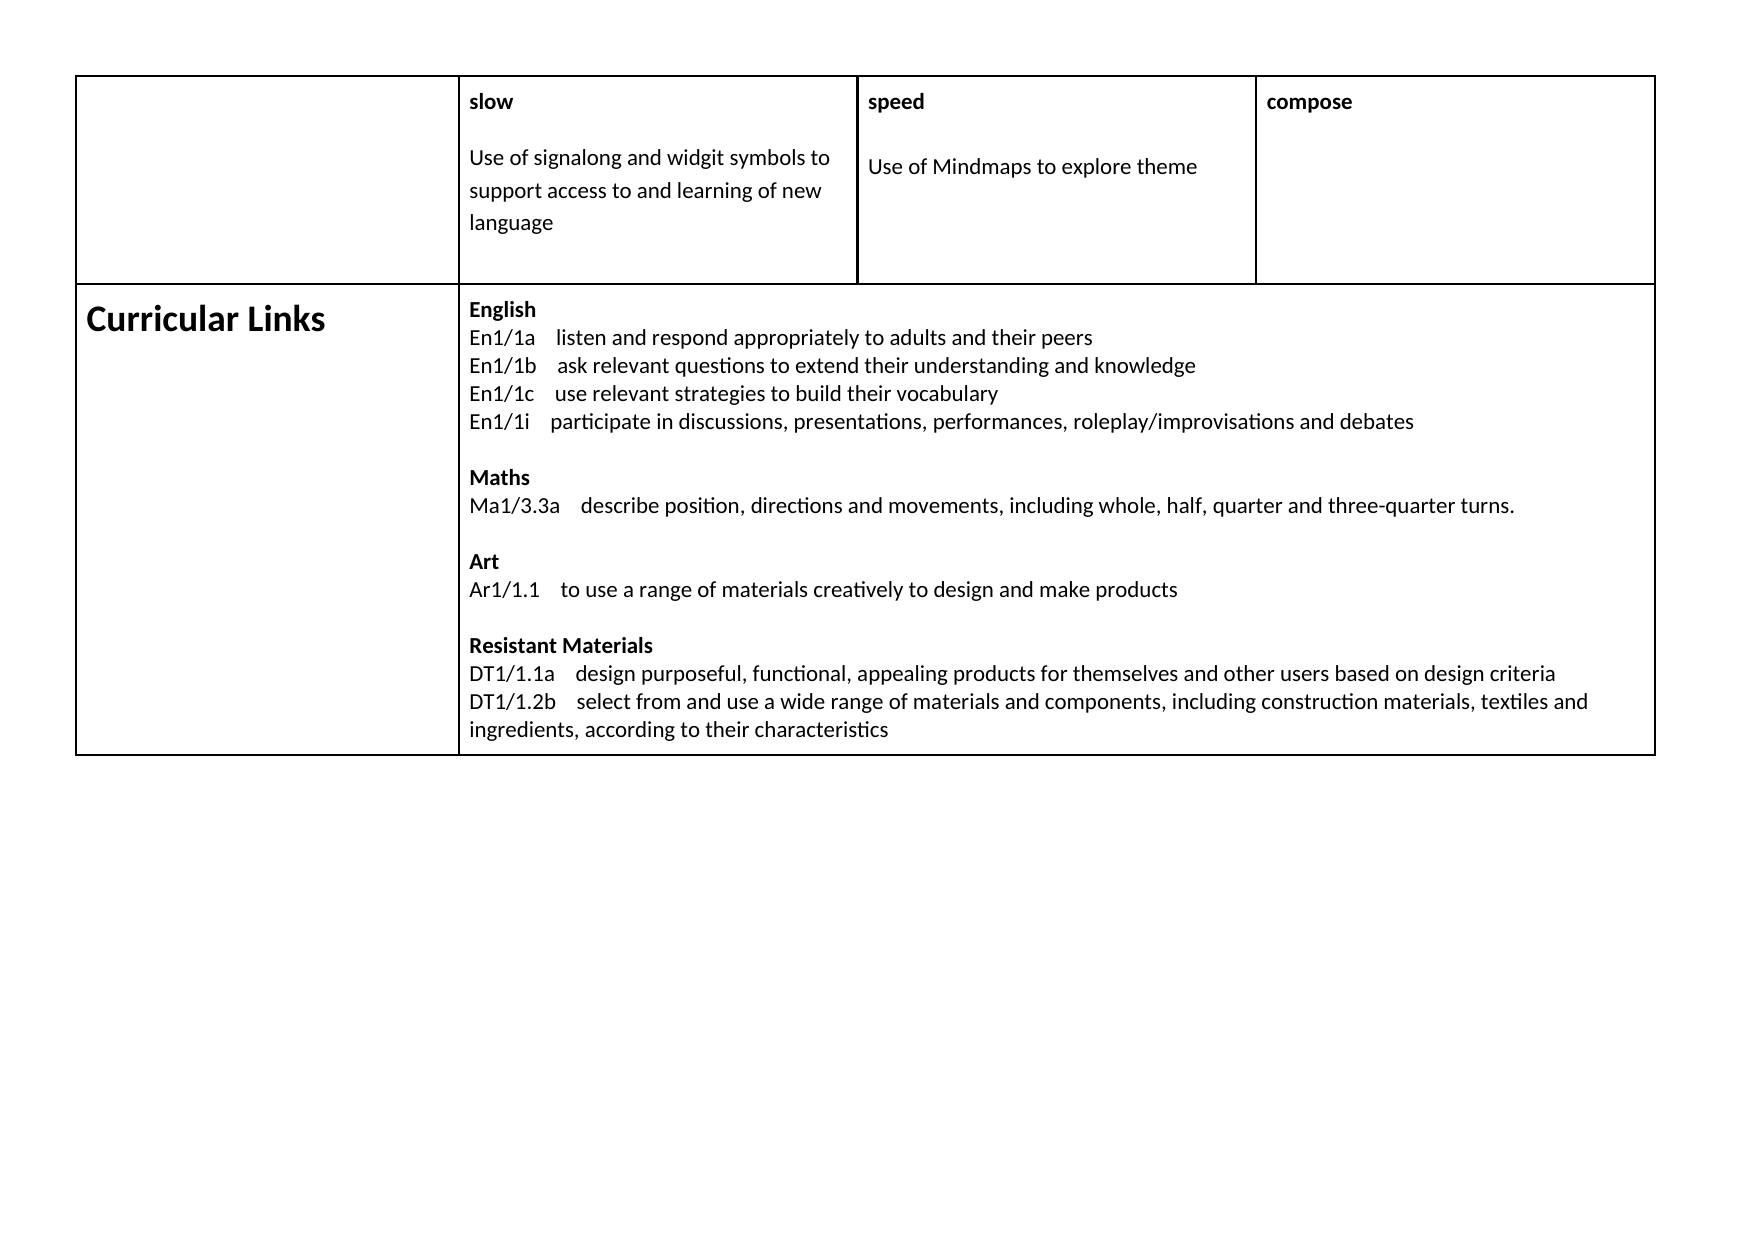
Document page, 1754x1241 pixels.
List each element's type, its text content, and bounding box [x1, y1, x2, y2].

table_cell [859, 77, 1255, 282]
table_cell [1257, 77, 1654, 282]
table_cell English En1/1a listen and respond appropriately to adults and their peers En1/1b ask relevant questions to extend their understanding and knowledge En1/1c use relevant strategies to build their vocabulary En1/1i participate in discussions, presentations, performances, roleplay/improvisations and debates Maths Ma1/3.3a describe position, directions and movements, including whole, half, quarter and three-quarter turns. Art Ar1/1.1 to use a range of materials creatively to design and make products Resistant Materials DT1/1.1a design purposeful, functional, appealing products for themselves and other users based on design criteria DT1/1.2b select from and use a wide range of materials and components, including construction materials, textiles and ingredients, according to their characteristics [460, 285, 1654, 754]
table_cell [460, 77, 856, 282]
table_cell Curricular Links [77, 285, 458, 754]
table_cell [77, 77, 458, 282]
